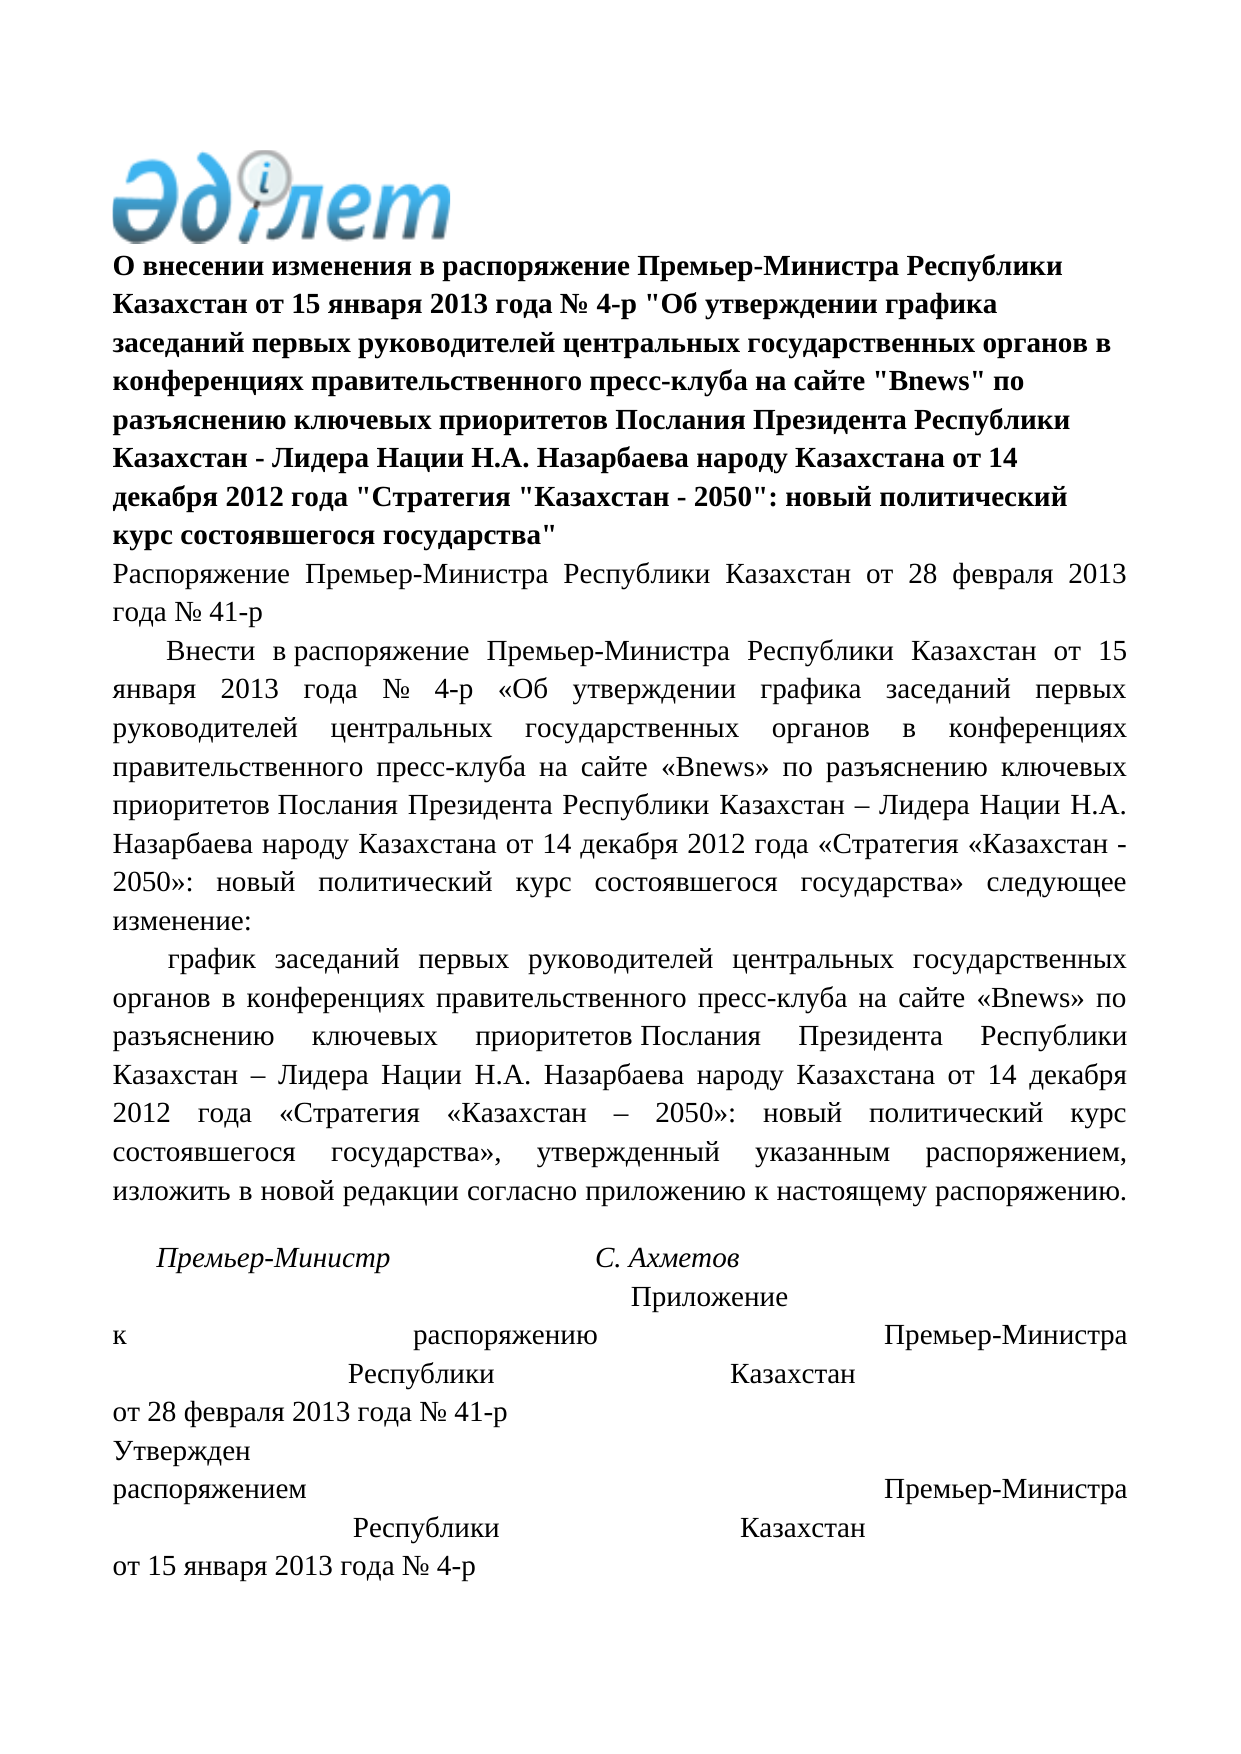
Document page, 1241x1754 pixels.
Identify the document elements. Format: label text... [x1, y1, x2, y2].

text Внести в распоряжение Премьер-Министра Республики Казахстан от 15 января 2013 года № 4-р «Об утверждении графика заседаний первых руководителей центральных государственных органов в конференциях правительственного пресс-клуба на сайте «Bnews» по разъяснению ключевых приоритетов Послания Президента Республики Казахстан – Лидера Нации Н.А. Назарбаева народу Казахстана от 14 декабря 2012 года «Стратегия «Казахстан - 2050»: новый политический курс состоявшегося государства» следующее изменение: график заседаний первых руководителей центральных государственных органов в конференциях правительственного пресс-клуба на сайте «Bnews» по разъяснению ключевых приоритетов Послания Президента Республики Казахстан – Лидера Нации Н.А. Назарбаева народу Казахстана от 14 декабря 2012 года «Стратегия «Казахстан – 2050»: новый политический курс состоявшегося государства», утвержденный указанным распоряжением, изложить в новой редакции согласно приложению к настоящему распоряжению. [112, 633, 1128, 1236]
text Премьер-Министр С. Ахметов [112, 1240, 1128, 1274]
text О внесении изменения в распоряжение Премьер-Министра Республики Казахстан от 15 января 2013 года № 4-р "Об утверждении графика заседаний первых руководителей центральных государственных органов в конференциях правительственного пресс-клуба на сайте "Bnews" по разъяснению ключевых приоритетов Послания Президента Республики Казахстан - Лидера Нации Н.А. Назарбаева народу Казахстана от 14 декабря 2012 года "Стратегия "Казахстан - 2050": новый политический курс состоявшегося государства" [112, 248, 1128, 551]
text Распоряжение Премьер-Министра Республики Казахстан от 28 февраля 2013 года № 41-р [112, 556, 1128, 628]
text Утвержден распоряжением Премьер-Министра Республики Казахстан от 15 января 2013 года № 4-р [112, 1433, 1128, 1582]
text Приложение к распоряжению Премьер-Министра Республики Казахстан от 28 февраля 2013 года № 41-р [112, 1279, 1128, 1428]
picture [112, 150, 451, 244]
